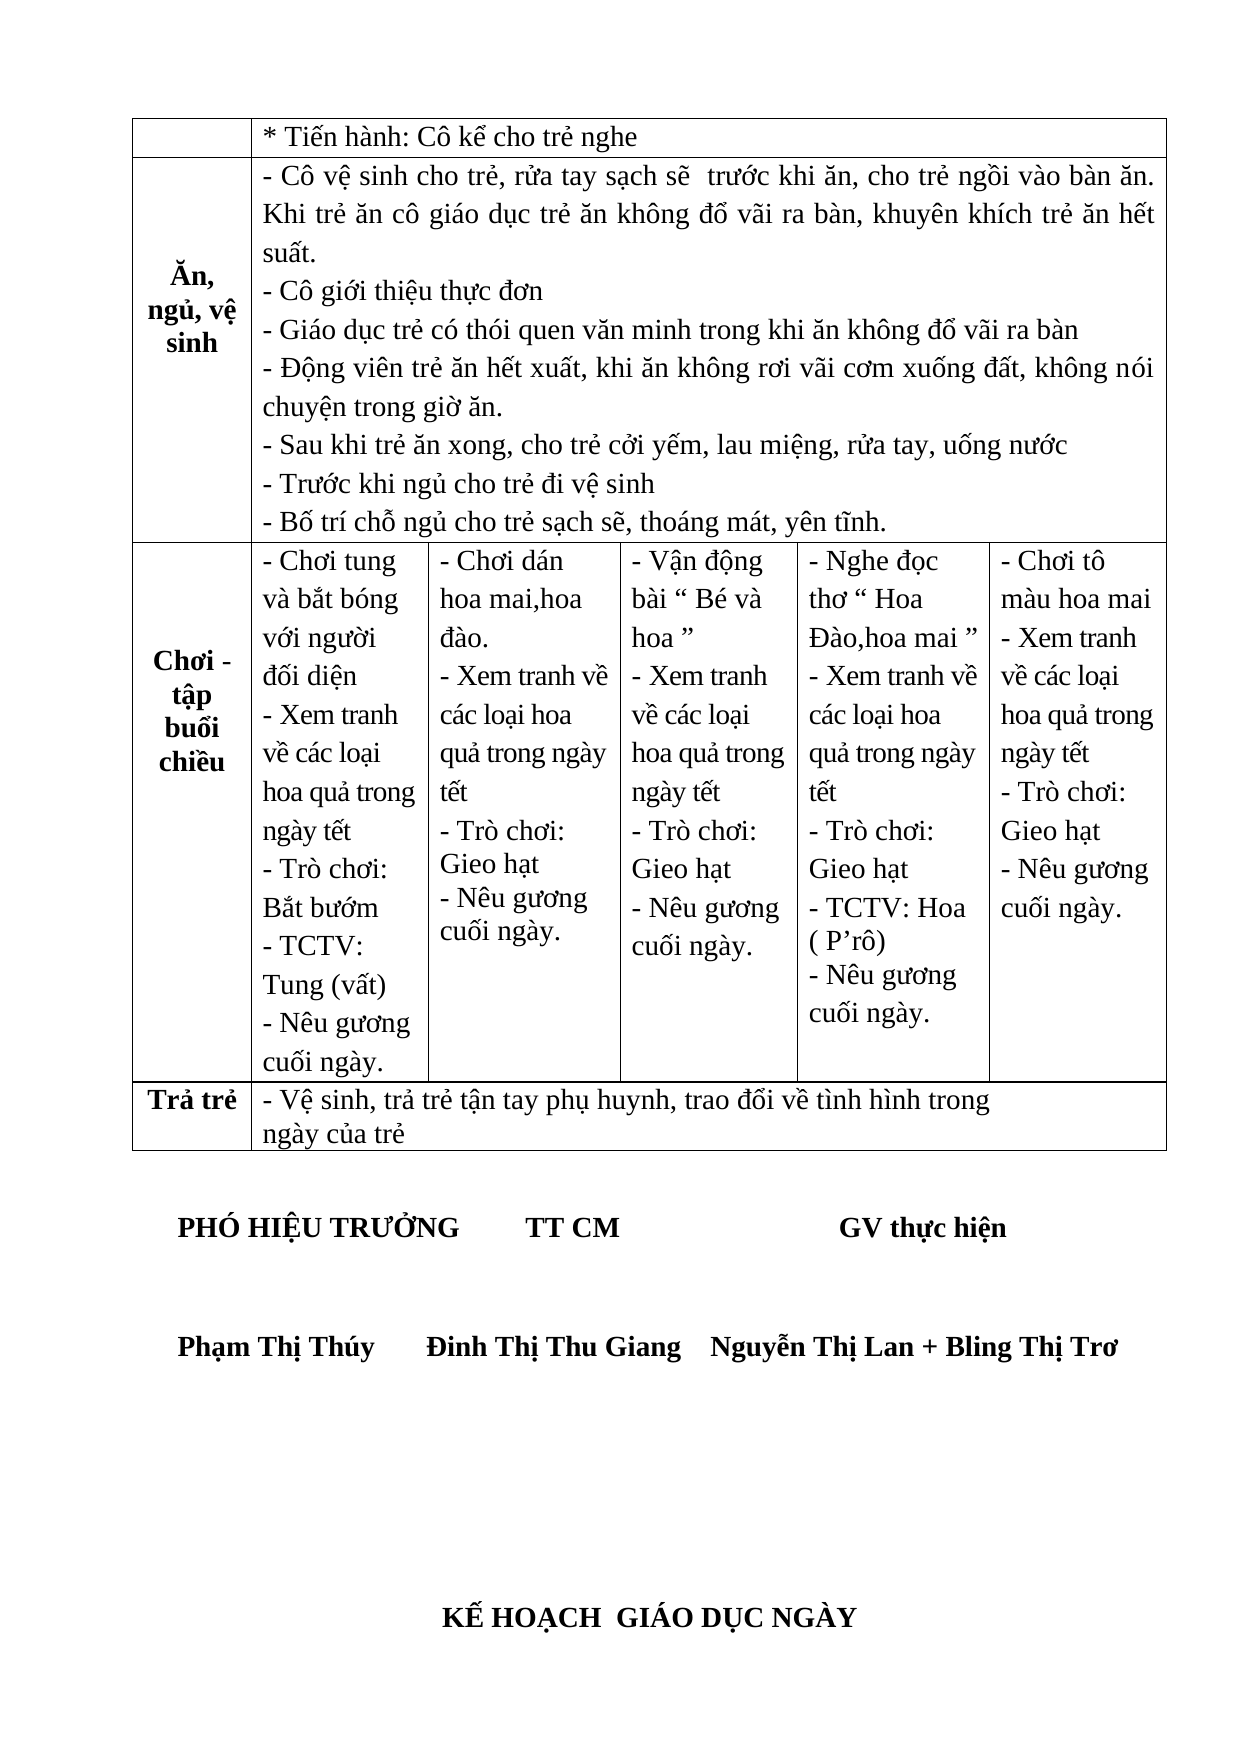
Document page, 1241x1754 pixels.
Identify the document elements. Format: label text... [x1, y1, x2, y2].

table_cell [133, 119, 251, 157]
text KẾ HOẠCH GIÁO DỤC NGÀY [177, 1600, 1122, 1634]
text Phạm Thị Thúy Đinh Thị Thu Giang Nguyễn Thị Lan + Bling Thị Trơ [177, 1329, 1122, 1362]
table_cell - Cô vệ sinh cho trẻ, rửa tay sạch sẽ trước khi ăn, cho trẻ ngồi vào bàn ăn. Khi trẻ ăn cô giáo dục trẻ ăn không đổ vãi ra bàn, khuyên khích trẻ ăn hết suất. - Cô giới thiệu thực đơn - Giáo dục trẻ có thói quen văn minh trong khi ăn không đổ vãi ra bàn - Động viên trẻ ăn hết xuất, khi ăn không rơi vãi cơm xuống đất, không nói chuyện trong giờ ăn. - Sau khi trẻ ăn xong, cho trẻ cởi yếm, lau miệng, rửa tay, uống nước - Trước khi ngủ cho trẻ đi vệ sinh - Bố trí chỗ ngủ cho trẻ sạch sẽ, thoáng mát, yên tĩnh. [252, 158, 1166, 542]
table_cell Chơi - tập buổi chiều [133, 543, 251, 1081]
table_cell - Chơi tung và bắt bóng với người đối diện - Xem tranh về các loại hoa quả trong ngày tết - Trò chơi: Bắt bướm - TCTV: Tung (vất) - Nêu gương cuối ngày. [252, 543, 428, 1081]
table_cell - Chơi dán hoa mai,hoa đào. - Xem tranh về các loại hoa quả trong ngày tết - Trò chơi: Gieo hạt - Nêu gương cuối ngày. [429, 543, 620, 1081]
table_cell - Vận động bài “ Bé và hoa ” - Xem tranh về các loại hoa quả trong ngày tết - Trò chơi: Gieo hạt - Nêu gương cuối ngày. [621, 543, 797, 1081]
table_cell - Nghe đọc thơ “ Hoa Đào,hoa mai ” - Xem tranh về các loại hoa quả trong ngày tết - Trò chơi: Gieo hạt - TCTV: Hoa ( P’rô) - Nêu gương cuối ngày. [798, 543, 989, 1081]
table_cell - Chơi tô màu hoa mai - Xem tranh về các loại hoa quả trong ngày tết - Trò chơi: Gieo hạt - Nêu gương cuối ngày. [990, 543, 1166, 1081]
table_cell - Vệ sinh, trả trẻ tận tay phụ huynh, trao đổi về tình hình trong ngày của trẻ [252, 1083, 1166, 1149]
table_cell Ăn, ngủ, vệ sinh [133, 158, 251, 542]
text PHÓ HIỆU TRƯỞNG TT CM GV thực hiện [177, 1210, 1122, 1243]
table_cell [252, 119, 1166, 157]
table_cell Trả trẻ [133, 1083, 251, 1149]
